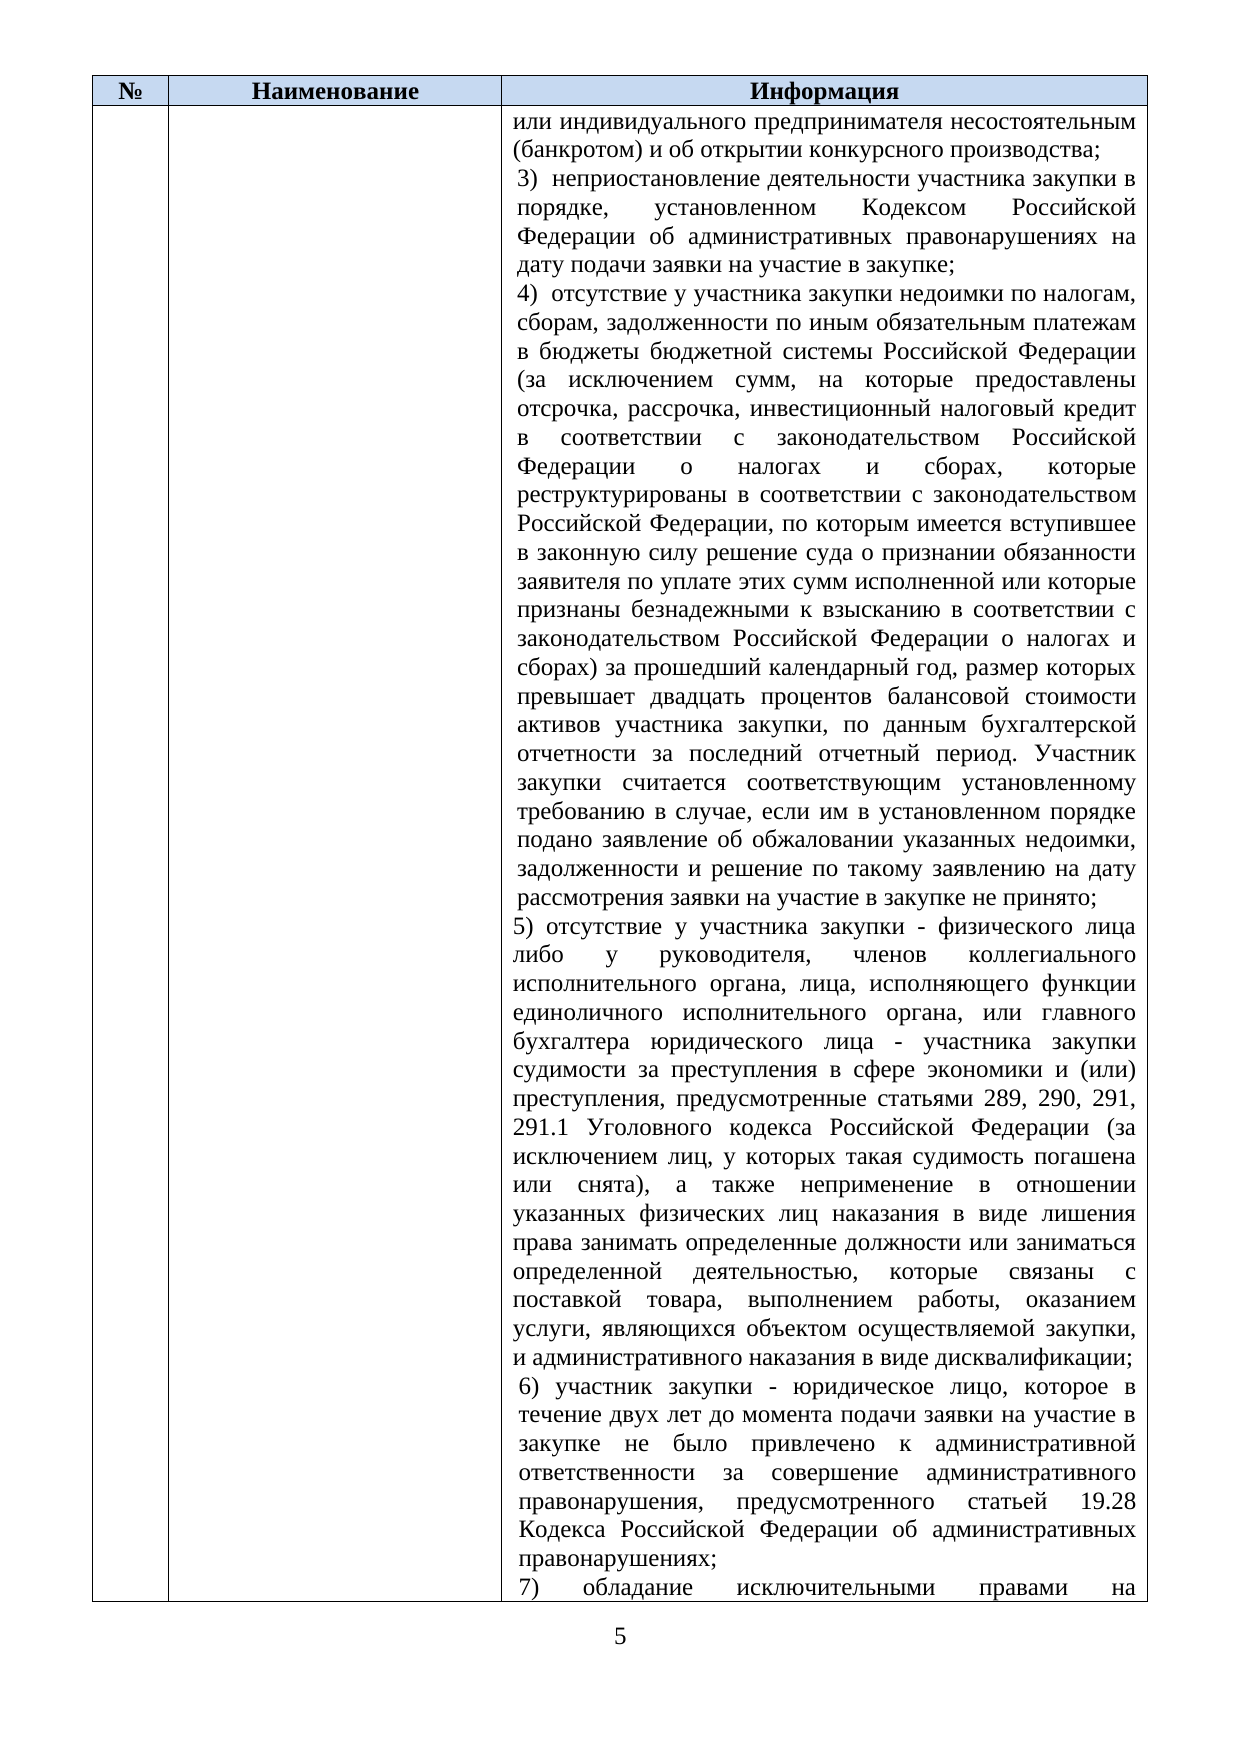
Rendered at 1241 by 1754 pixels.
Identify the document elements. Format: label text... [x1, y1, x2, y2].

table_header № [93, 76, 168, 105]
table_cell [169, 106, 501, 1601]
table_header Наименование [169, 76, 501, 105]
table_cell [502, 106, 1147, 1601]
table_cell [93, 106, 168, 1601]
table_header Информация [502, 76, 1147, 105]
